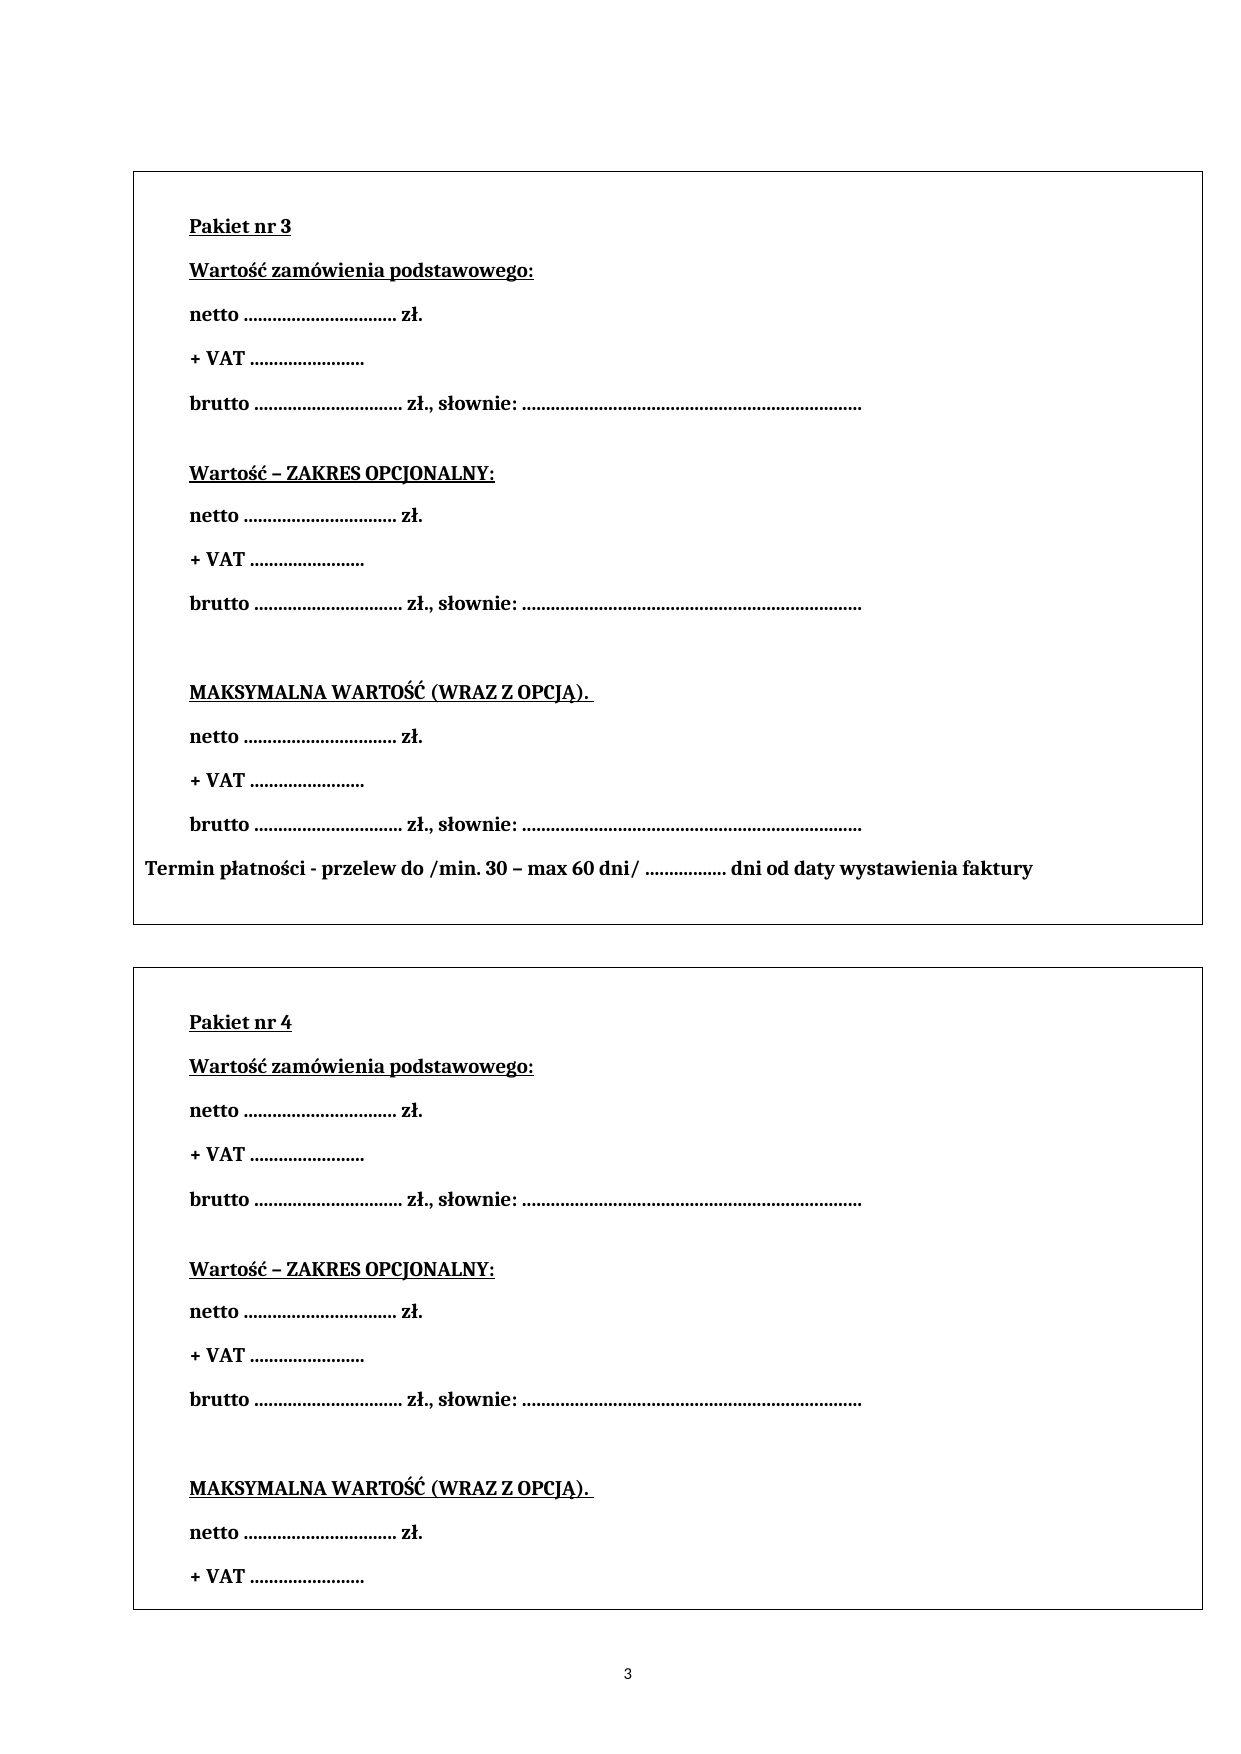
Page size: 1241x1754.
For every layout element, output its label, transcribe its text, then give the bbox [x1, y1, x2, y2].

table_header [134, 968, 1202, 1609]
table_header Pakiet nr 3 Wartość zamówienia podstawowego: netto ................................ zł. + VAT ........................ brutto ............................... zł., słownie: ....................................................................... Wartość – ZAKRES OPCJONALNY: netto ................................ zł. + VAT ........................ brutto ............................... zł., słownie: ....................................................................... MAKSYMALNA WARTOŚĆ (WRAZ Z OPCJĄ). netto ................................ zł. + VAT ........................ brutto ............................... zł., słownie: ....................................................................... Termin płatności - przelew do /min. 30 – max 60 dni/ ................. dni od daty wystawienia faktury [134, 172, 1202, 923]
